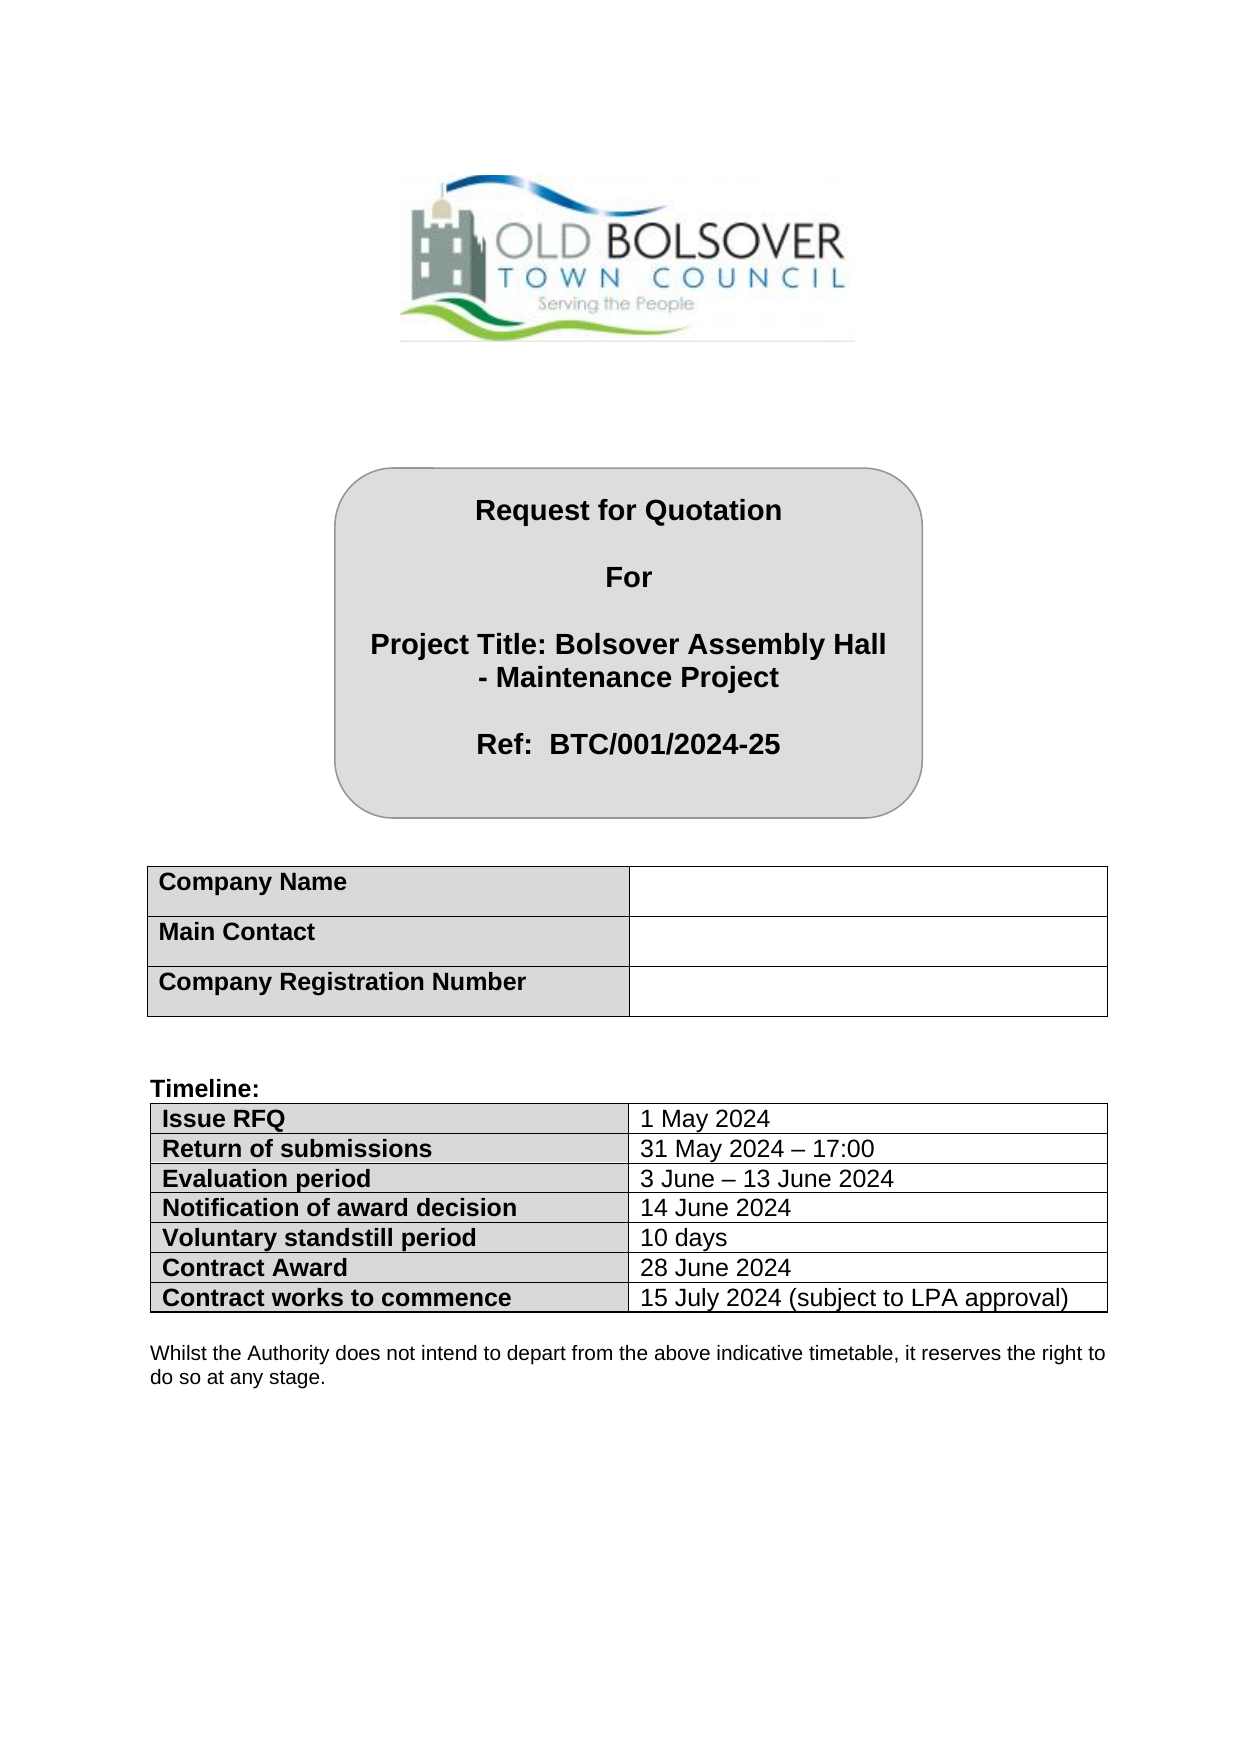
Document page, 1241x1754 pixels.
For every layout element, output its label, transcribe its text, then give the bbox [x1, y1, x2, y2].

table_header 1 May 2024 [629, 1104, 1107, 1133]
table_cell 10 days [629, 1223, 1107, 1252]
table_cell Voluntary standstill period [151, 1223, 628, 1252]
table_cell 31 May 2024 – 17:00 [629, 1134, 1107, 1162]
text Timeline: [150, 1074, 1107, 1103]
table_cell Notification of award decision [151, 1193, 628, 1222]
table_cell 28 June 2024 [629, 1253, 1107, 1282]
table_cell [630, 967, 1107, 1016]
table_cell 15 July 2024 (subject to LPA approval) [629, 1283, 1107, 1311]
table_cell Contract Award [151, 1253, 628, 1282]
table_cell Evaluation period [151, 1164, 628, 1192]
picture [398, 175, 855, 340]
table_cell Return of submissions [151, 1134, 628, 1162]
table_cell Main Contact [148, 917, 629, 966]
table_header Company Name [148, 867, 629, 916]
table_header [630, 867, 1107, 916]
table_cell Company Registration Number [148, 967, 629, 1016]
table_cell 3 June – 13 June 2024 [629, 1164, 1107, 1192]
table_cell [630, 917, 1107, 966]
table_cell Contract works to commence [151, 1283, 628, 1311]
table_cell 14 June 2024 [629, 1193, 1107, 1222]
table_header Issue RFQ [151, 1104, 628, 1133]
text Whilst the Authority does not intend to depart from the above indicative timetable, it reserves the right to do so at any stage. [150, 1341, 1107, 1389]
